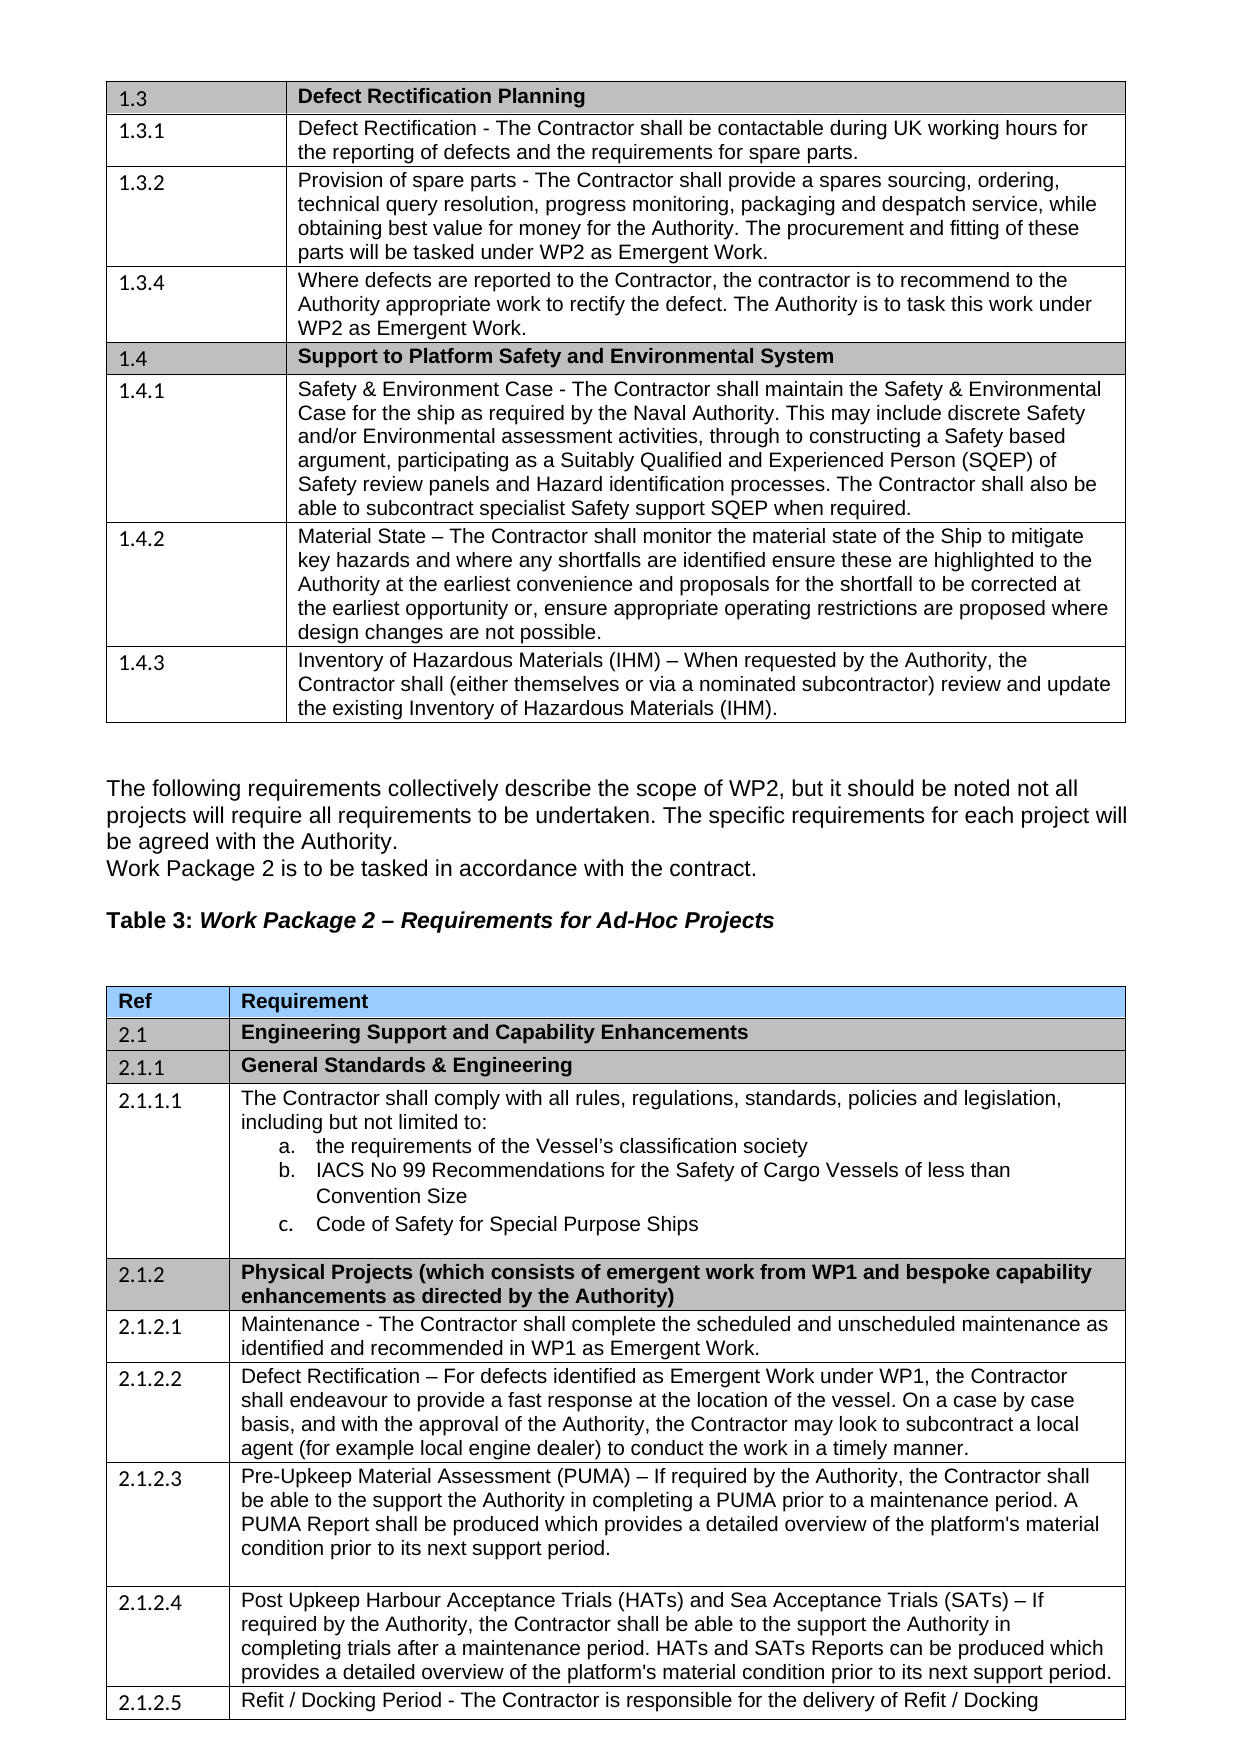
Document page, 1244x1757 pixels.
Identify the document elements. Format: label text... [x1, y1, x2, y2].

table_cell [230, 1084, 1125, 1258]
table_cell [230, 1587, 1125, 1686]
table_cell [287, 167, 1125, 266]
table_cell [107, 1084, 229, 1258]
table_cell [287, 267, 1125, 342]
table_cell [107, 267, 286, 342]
text Work Package 2 is to be tasked in accordance with the contract. [106, 854, 1129, 881]
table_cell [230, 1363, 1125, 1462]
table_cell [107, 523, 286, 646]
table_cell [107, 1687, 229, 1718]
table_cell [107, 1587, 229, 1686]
text The following requirements collectively describe the scope of WP2, but it should be noted not all projects will require all requirements to be undertaken. The specific requirements for each project will be agreed with the Authority. [106, 775, 1129, 854]
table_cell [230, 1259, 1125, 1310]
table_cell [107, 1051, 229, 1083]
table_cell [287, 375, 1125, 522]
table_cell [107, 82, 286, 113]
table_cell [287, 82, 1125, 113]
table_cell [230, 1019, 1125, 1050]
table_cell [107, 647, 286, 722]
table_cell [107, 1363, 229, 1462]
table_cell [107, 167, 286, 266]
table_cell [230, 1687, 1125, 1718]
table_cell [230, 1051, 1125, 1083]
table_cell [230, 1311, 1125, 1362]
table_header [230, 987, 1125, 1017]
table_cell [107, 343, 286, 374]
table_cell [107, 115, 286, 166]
text Table 3: Work Package 2 – Requirements for Ad-Hoc Projects [106, 907, 1129, 933]
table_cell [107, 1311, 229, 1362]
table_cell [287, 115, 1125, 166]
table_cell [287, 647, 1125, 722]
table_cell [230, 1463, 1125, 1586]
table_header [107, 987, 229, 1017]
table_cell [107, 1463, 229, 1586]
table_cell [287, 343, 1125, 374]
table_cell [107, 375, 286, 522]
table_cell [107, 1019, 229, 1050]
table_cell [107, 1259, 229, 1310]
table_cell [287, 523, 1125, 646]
